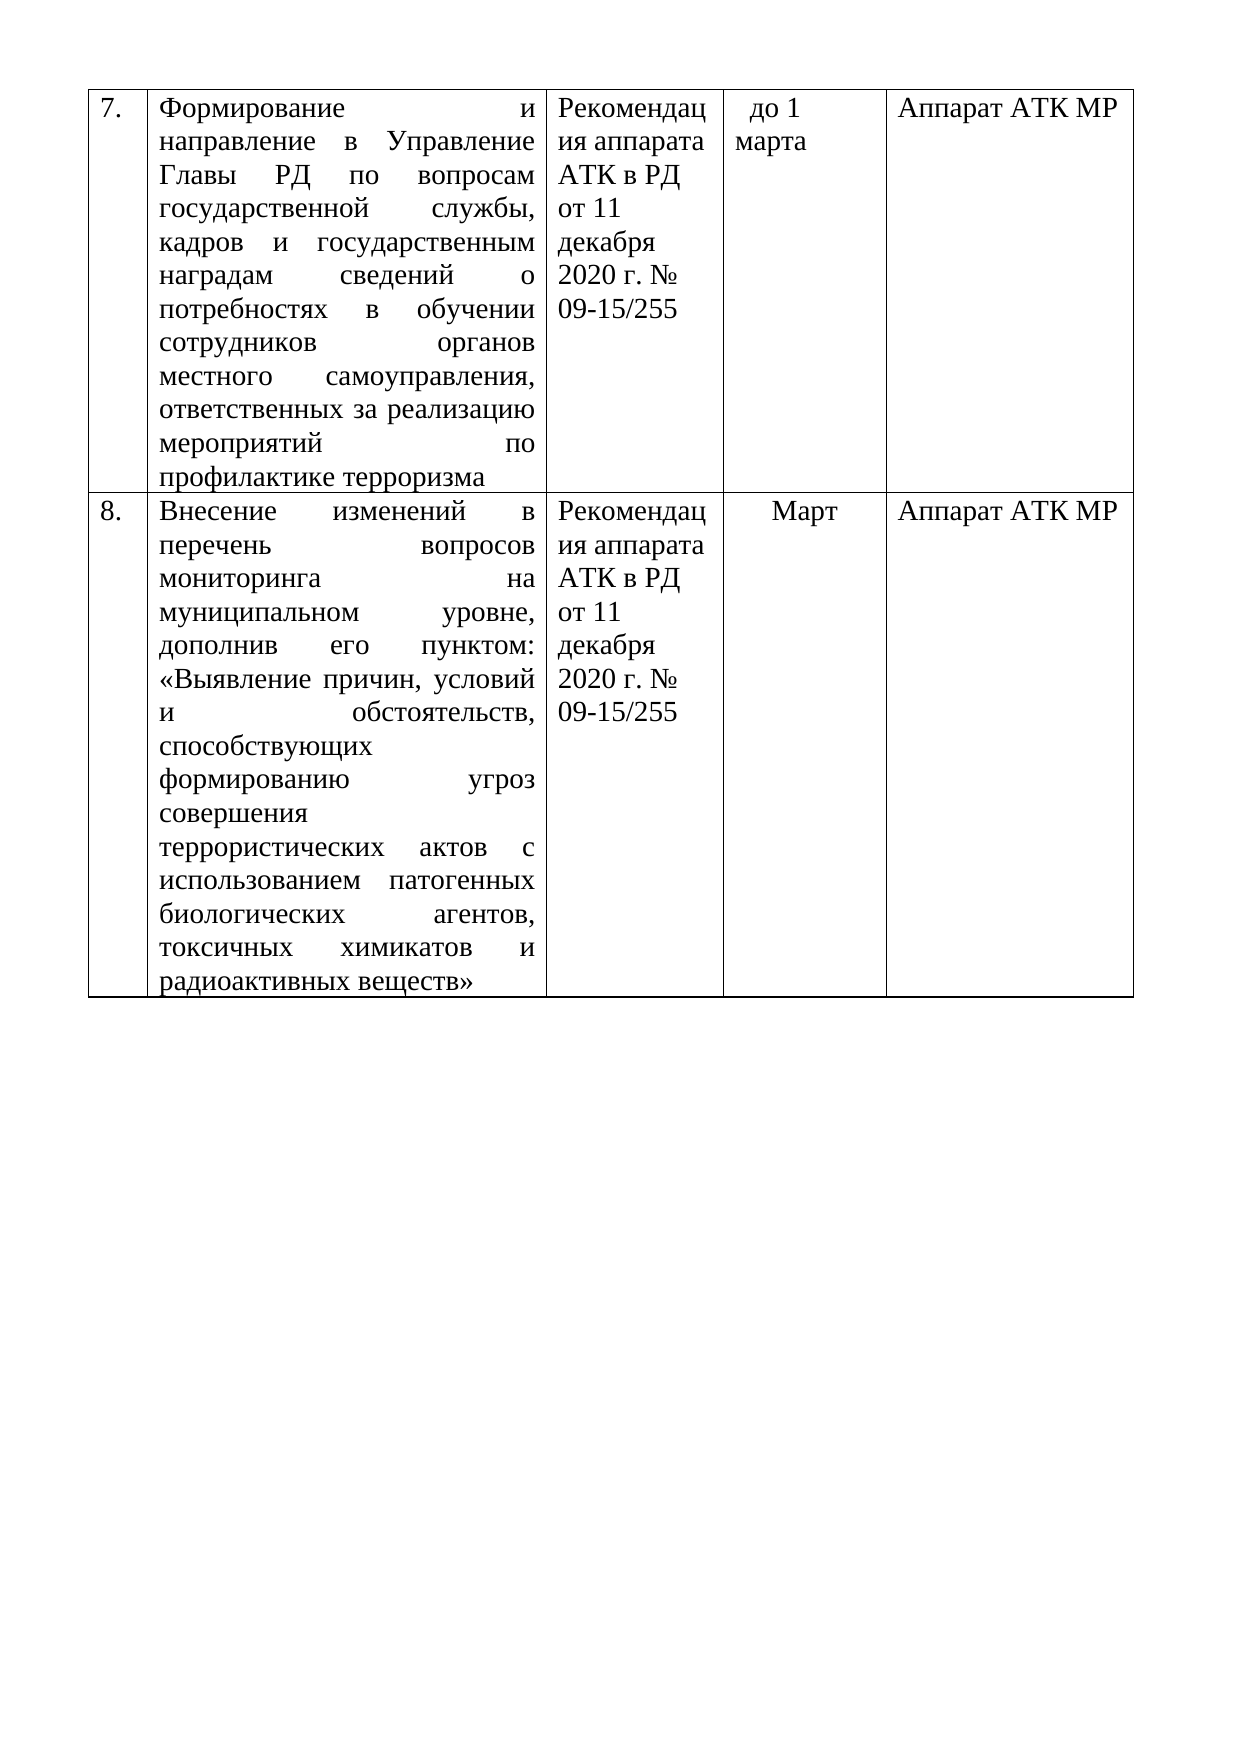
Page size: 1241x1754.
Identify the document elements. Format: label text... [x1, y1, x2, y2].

table_cell Формирование и направление в Управление Главы РД по вопросам государственной службы, кадров и государственным наградам сведений о потребностях в обучении сотрудников органов местного самоуправления, ответственных за реализацию мероприятий по профилактике терроризма [148, 90, 546, 492]
table_cell 8. [89, 493, 147, 996]
table_cell Рекомендация аппарата АТК в РД от 11 декабря 2020 г. № 09-15/255 [547, 493, 723, 996]
table_cell 7. [89, 90, 147, 492]
table_cell Аппарат АТК МР [887, 493, 1133, 996]
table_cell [547, 90, 723, 492]
table_cell до 1 марта [724, 90, 886, 492]
table_cell Внесение изменений в перечень вопросов мониторинга на муниципальном уровне, дополнив его пунктом: «Выявление причин, условий и обстоятельств, способствующих формированию угроз совершения террористических актов с использованием патогенных биологических агентов, токсичных химикатов и радиоактивных веществ» [148, 493, 546, 996]
table_cell Аппарат АТК МР [887, 90, 1133, 492]
table_cell Март [724, 493, 886, 996]
